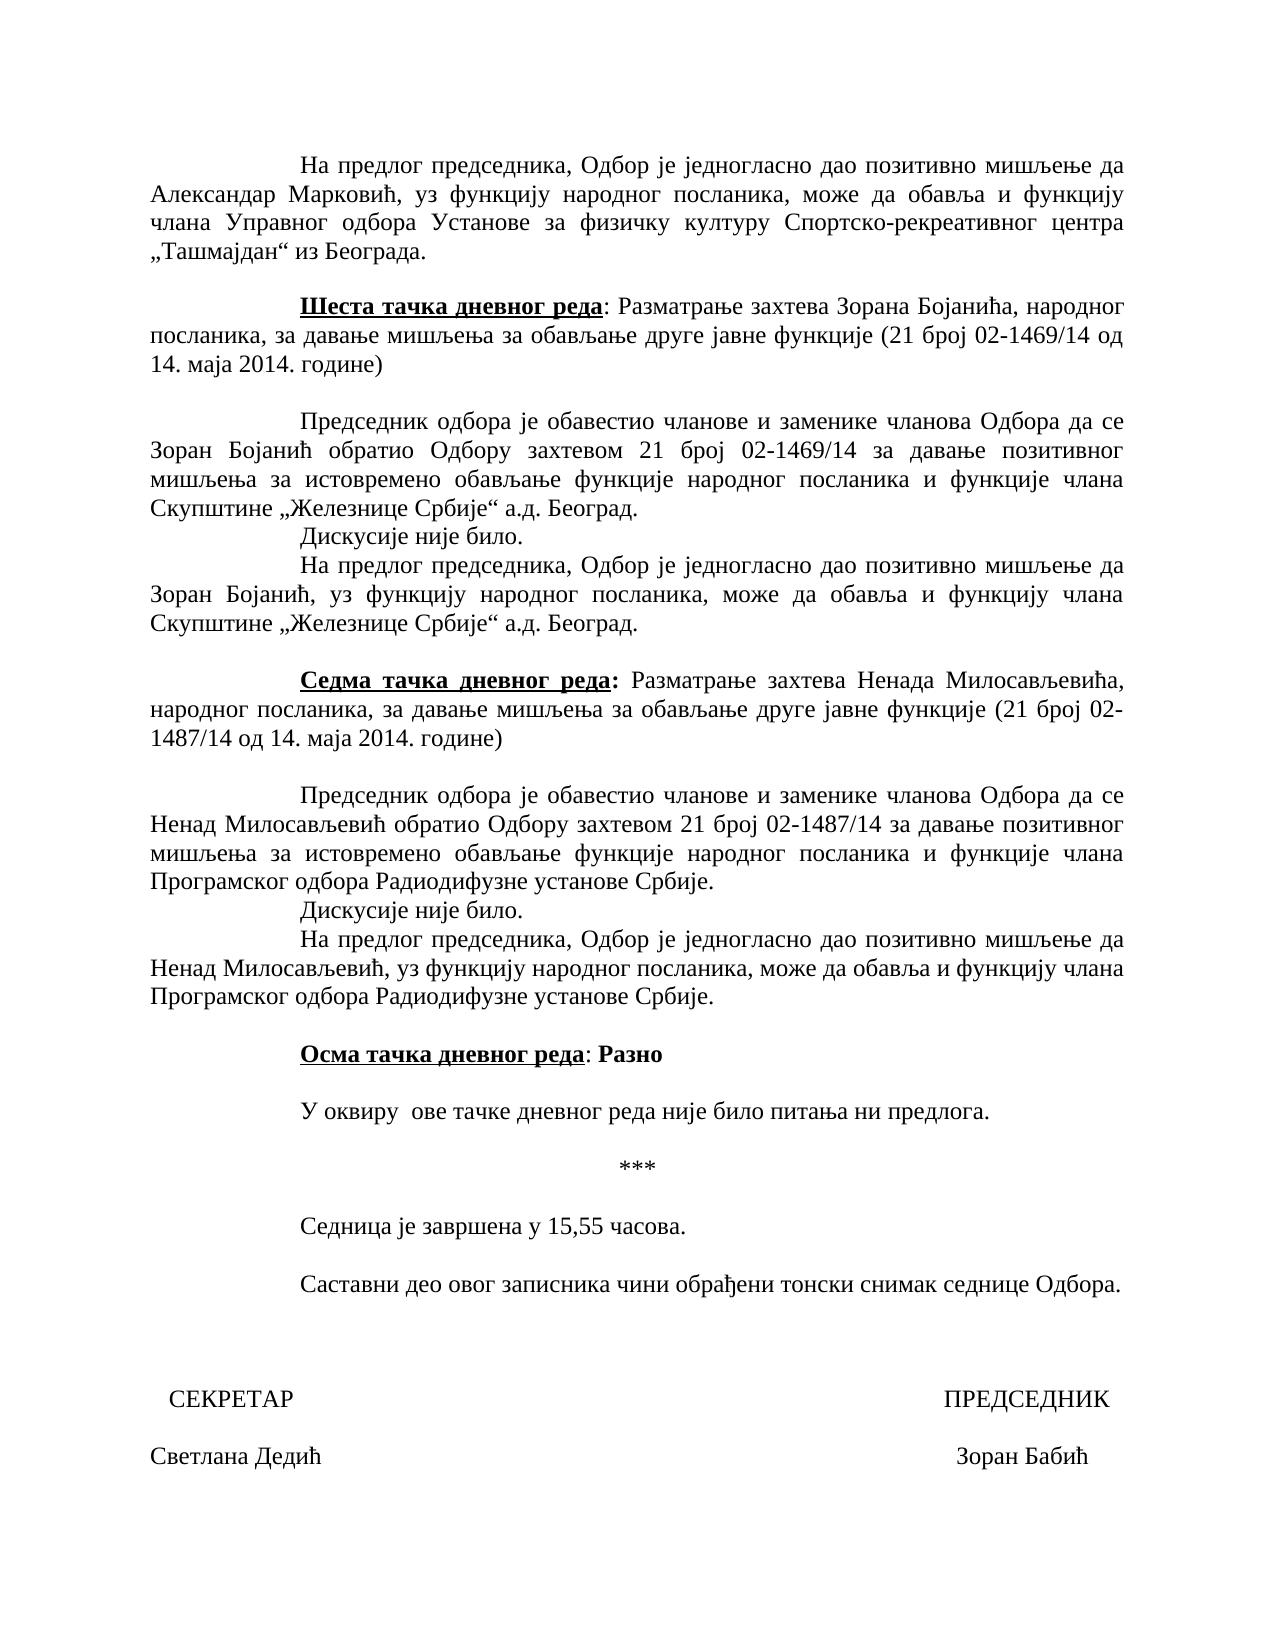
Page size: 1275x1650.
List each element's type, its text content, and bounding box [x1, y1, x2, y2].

text Осма тачка дневног реда: Разно [150, 1039, 1125, 1068]
text Шеста тачка дневног реда: Разматрање захтева Зорана Бојанића, народног посланика, за давање мишљења за обављање друге јавне функције (21 број 02-1469/14 од 14. маја 2014. године) [150, 291, 1125, 378]
text СЕКРЕТАР ПРЕДСЕДНИК [150, 1384, 1125, 1413]
text *** [150, 1154, 1125, 1183]
text На предлог председника, Одбор је једногласно дао позитивно мишљење да Ненад Милосављевић, уз функцију народног посланика, може да обавља и функцију члана Програмског одбора Радиодифузне установе Србије. [150, 924, 1125, 1010]
text Седма тачка дневног реда: Разматрање захтева Ненада Милосављевића, народног посланика, за давање мишљења за обављање друге јавне функције (21 број 02-1487/14 од 14. маја 2014. године) [150, 665, 1125, 751]
text На предлог председника, Одбор је једногласно дао позитивно мишљење да Александар Марковић, уз функцију народног посланика, може да обавља и функцију члана Управног одбора Установе за физичку културу Спортско-рекреативног центра „Ташмајдан“ из Београда. [150, 150, 1125, 265]
text У оквиру ове тачке дневног реда није било питања ни предлога. [150, 1096, 1125, 1125]
text Дискусије није било. [150, 521, 1125, 550]
text Дискусије није било. [150, 895, 1125, 924]
text Председник одбора је обавестио чланове и заменике чланова Одбора да се Зоран Бојанић обратио Одбору захтевом 21 број 02-1469/14 за давање позитивног мишљења за истовремено обављање функције народног посланика и функције члана Скупштине „Железнице Србије“ а.д. Београд. [150, 406, 1125, 521]
text Саставни део овог записника чини обрађени тонски снимак седнице Одбора. [150, 1269, 1125, 1298]
text На предлог председника, Одбор је једногласно дао позитивно мишљење да Зоран Бојанић, уз функцију народног посланика, може да обавља и функцију члана Скупштине „Железнице Србије“ а.д. Београд. [150, 550, 1125, 636]
text Светлана Дедић Зоран Бабић [150, 1441, 1125, 1470]
text Седница је завршена у 15,55 часова. [150, 1211, 1125, 1240]
text Председник одбора је обавестио чланове и заменике чланова Одбора да се Ненад Милосављевић обратио Одбору захтевом 21 број 02-1487/14 за давање позитивног мишљења за истовремено обављање функције народног посланика и функције члана Програмског одбора Радиодифузне установе Србије. [150, 780, 1125, 895]
